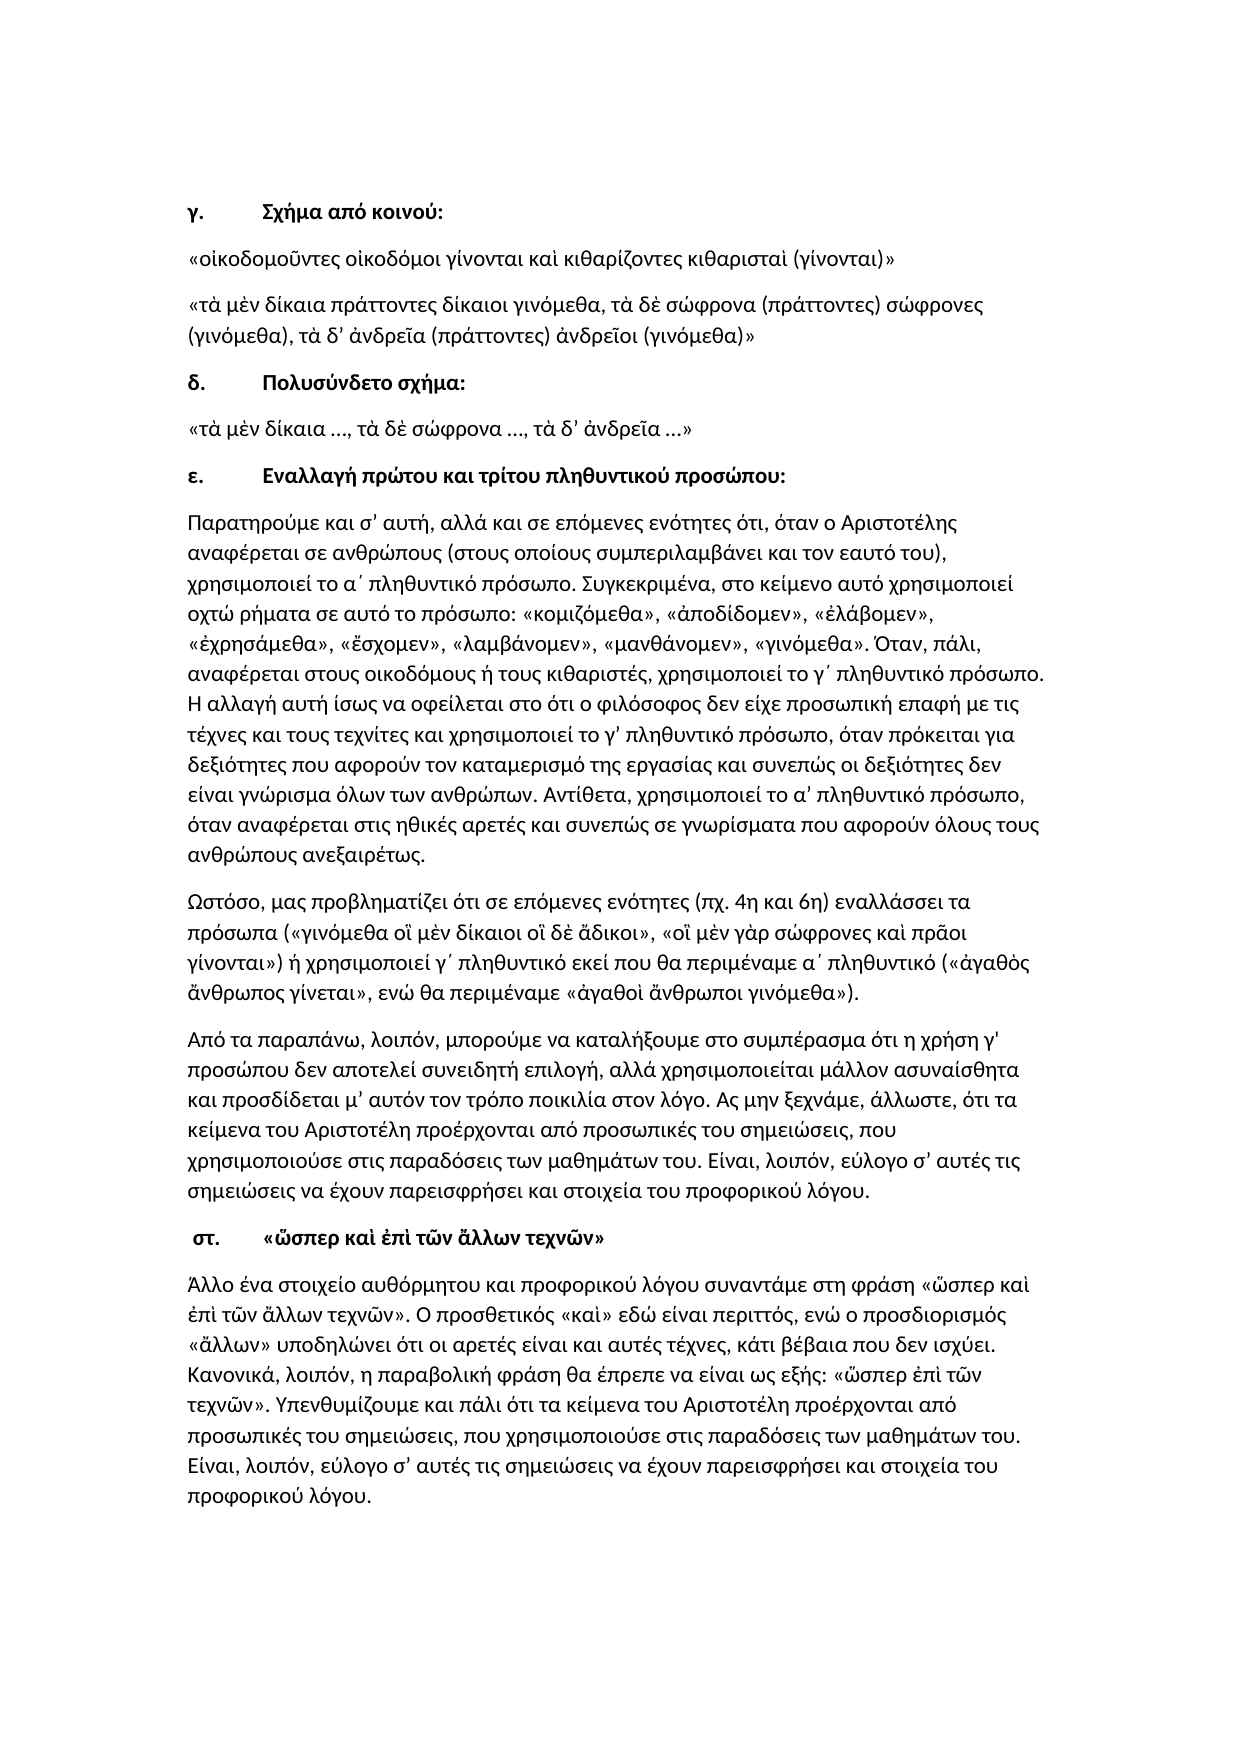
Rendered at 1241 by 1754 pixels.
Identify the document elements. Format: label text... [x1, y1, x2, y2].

text Άλλο ένα στοιχείο αυθόρμητου και προφορικού λόγου συναντάμε στη φράση «ὥσπερ καὶ ἐπὶ τῶν ἄλλων τεχνῶν». Ο προσθετικός «καὶ» εδώ είναι περιττός, ενώ ο προσδιορισμός «ἄλλων» υποδηλώνει ότι οι αρετές είναι και αυτές τέχνες, κάτι βέβαια που δεν ισχύει. Κανονικά, λοιπόν, η παραβολική φράση θα έπρεπε να είναι ως εξής: «ὥσπερ ἐπὶ τῶν τεχνῶν». Υπενθυμίζουμε και πάλι ότι τα κείμενα του Αριστοτέλη προέρχονται από προσωπικές του σημειώσεις, που χρησιμοποιούσε στις παραδόσεις των μαθημάτων του. Είναι, λοιπόν, εύλογο σ’ αυτές τις σημειώσεις να έχουν παρεισφρήσει και στοιχεία του προφορικού λόγου. [187, 1270, 1053, 1509]
text «οἰκοδομοῦντες οἰκοδόμοι γίνονται καὶ κιθαρίζοντες κιθαρισταὶ (γίνονται)» [187, 244, 1053, 272]
text δ. Πολυσύνδετο σχήμα: [187, 368, 1053, 396]
text «τὰ μὲν δίκαια …, τὰ δὲ σώφρονα …, τὰ δ’ ἀνδρεῖα …» [187, 414, 1053, 443]
text Ωστόσο, μας προβληματίζει ότι σε επόμενες ενότητες (πχ. 4η και 6η) εναλλάσσει τα πρόσωπα («γινόμεθα οἳ μὲν δίκαιοι οἳ δὲ ἄδικοι», «οἳ μὲν γὰρ σώφρονες καὶ πρᾶοι γίνονται») ή χρησιμοποιεί γ΄ πληθυντικό εκεί που θα περιμέναμε α΄ πληθυντικό («ἀγαθὸς ἄνθρωπος γίνεται», ενώ θα περιμέναμε «ἀγαθοὶ ἄνθρωποι γινόμεθα»). [187, 887, 1053, 1006]
text Παρατηρούμε και σ’ αυτή, αλλά και σε επόμενες ενότητες ότι, όταν ο Αριστοτέλης αναφέρεται σε ανθρώπους (στους οποίους συμπεριλαμβάνει και τον εαυτό του), χρησιμοποιεί το α΄ πληθυντικό πρόσωπο. Συγκεκριμένα, στο κείμενο αυτό χρησιμοποιεί οχτώ ρήματα σε αυτό το πρόσωπο: «κομιζόμεθα», «ἀποδίδομεν», «ἐλάβομεν», «ἐχρησάμεθα», «ἔσχομεν», «λαμβάνομεν», «μανθάνομεν», «γινόμεθα». Όταν, πάλι, αναφέρεται στους οικοδόμους ή τους κιθαριστές, χρησιμοποιεί το γ΄ πληθυντικό πρόσωπο. Η αλλαγή αυτή ίσως να οφείλεται στο ότι ο φιλόσοφος δεν είχε προσωπική επαφή με τις τέχνες και τους τεχνίτες και χρησιμοποιεί το γ’ πληθυντικό πρόσωπο, όταν πρόκειται για δεξιότητες που αφορούν τον καταμερισμό της εργασίας και συνεπώς οι δεξιότητες δεν είναι γνώρισμα όλων των ανθρώπων. Αντίθετα, χρησιμοποιεί το α’ πληθυντικό πρόσωπο, όταν αναφέρεται στις ηθικές αρετές και συνεπώς σε γνωρίσματα που αφορούν όλους τους ανθρώπους ανεξαιρέτως. [187, 508, 1053, 869]
text γ. Σχήμα από κοινού: [187, 197, 1053, 225]
text «τὰ μὲν δίκαια πράττοντες δίκαιοι γινόμεθα, τὰ δὲ σώφρονα (πράττοντες) σώφρονες (γινόμεθα), τὰ δ’ ἀνδρεῖα (πράττοντες) ἀνδρεῖοι (γινόμεθα)» [187, 291, 1053, 349]
text στ. «ὥσπερ καὶ ἐπὶ τῶν ἄλλων τεχνῶν» [187, 1223, 1053, 1251]
text Από τα παραπάνω, λοιπόν, μπορούμε να καταλήξουμε στο συμπέρασμα ότι η χρήση γ' προσώπου δεν αποτελεί συνειδητή επιλογή, αλλά χρησιμοποιείται μάλλον ασυναίσθητα και προσδίδεται μ’ αυτόν τον τρόπο ποικιλία στον λόγο. Ας μην ξεχνάμε, άλλωστε, ότι τα κείμενα του Αριστοτέλη προέρχονται από προσωπικές του σημειώσεις, που χρησιμοποιούσε στις παραδόσεις των μαθημάτων του. Είναι, λοιπόν, εύλογο σ’ αυτές τις σημειώσεις να έχουν παρεισφρήσει και στοιχεία του προφορικού λόγου. [187, 1025, 1053, 1204]
text ε. Εναλλαγή πρώτου και τρίτου πληθυντικού προσώπου: [187, 461, 1053, 489]
